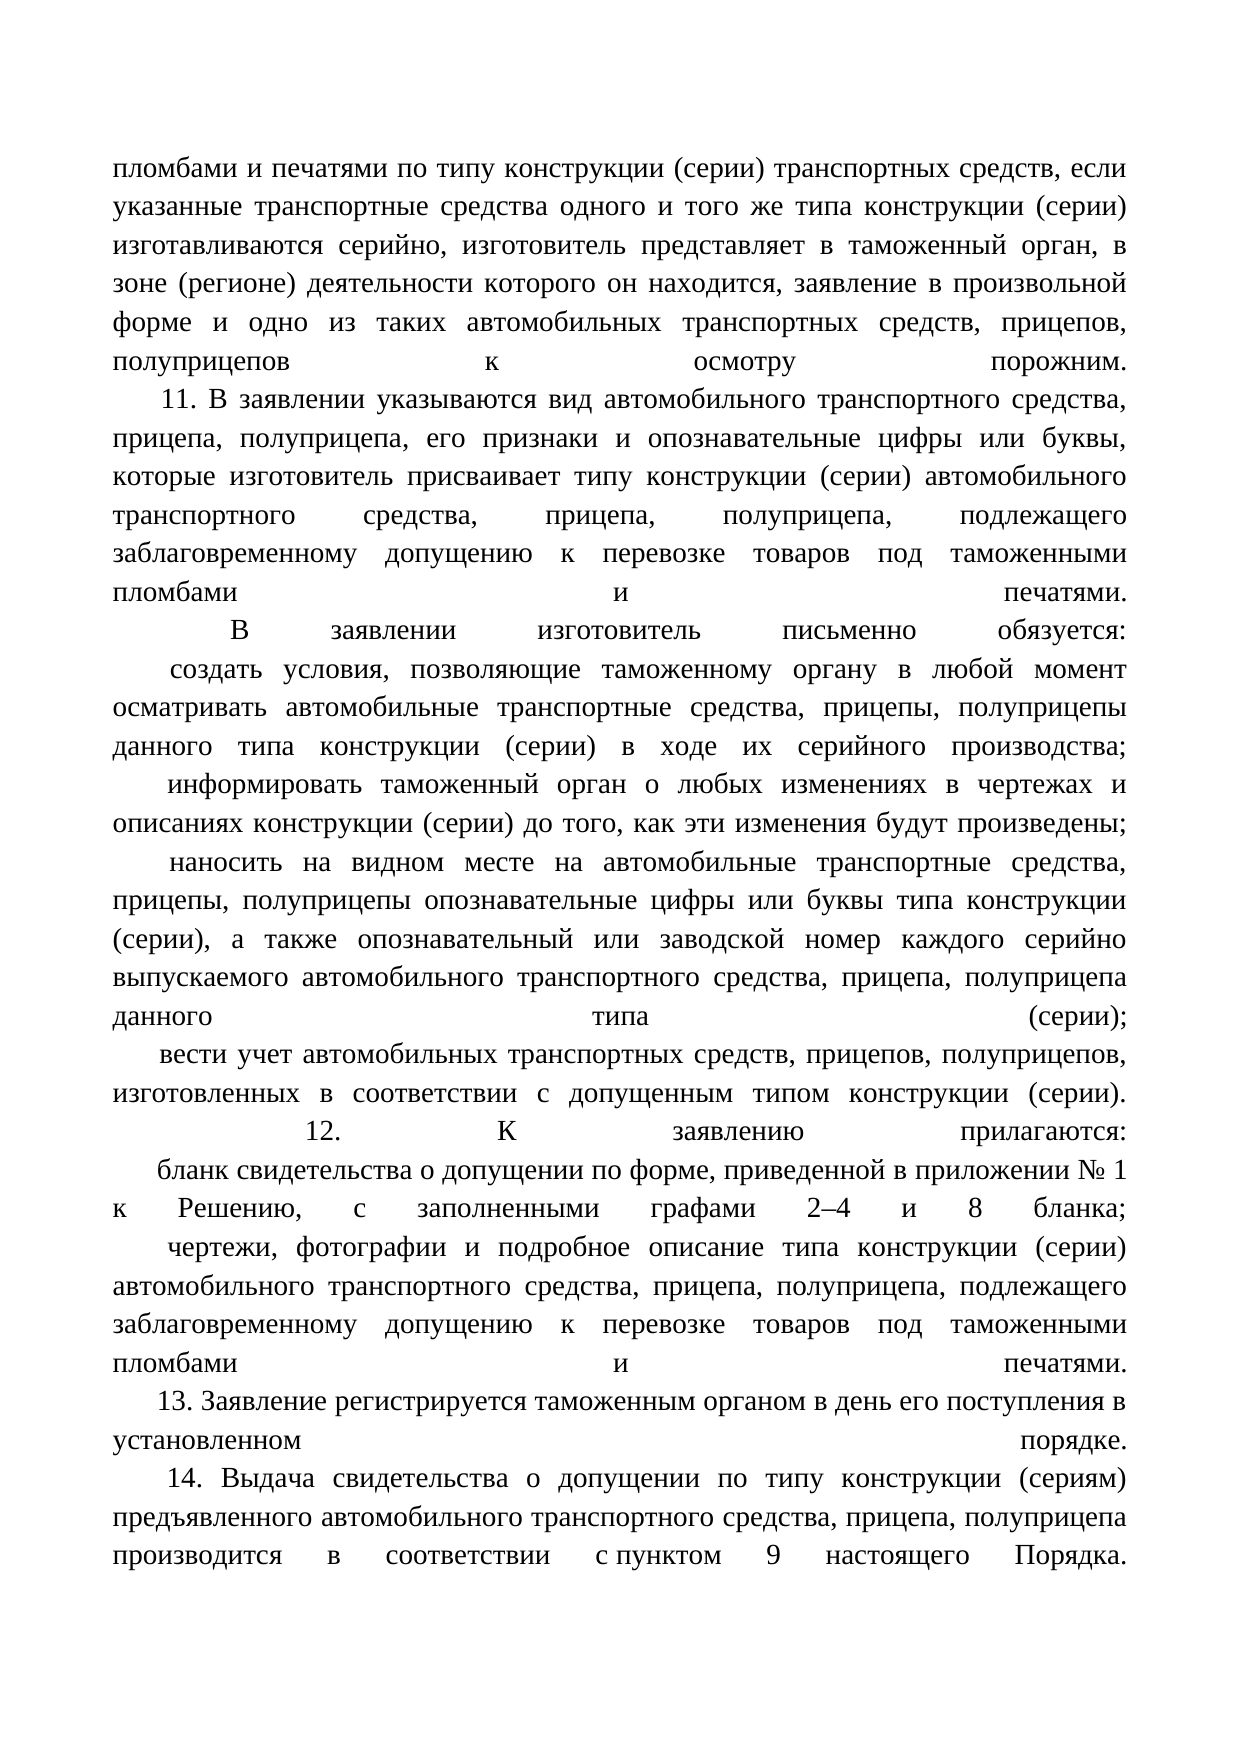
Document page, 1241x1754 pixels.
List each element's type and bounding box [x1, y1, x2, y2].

text [112, 150, 1128, 1571]
